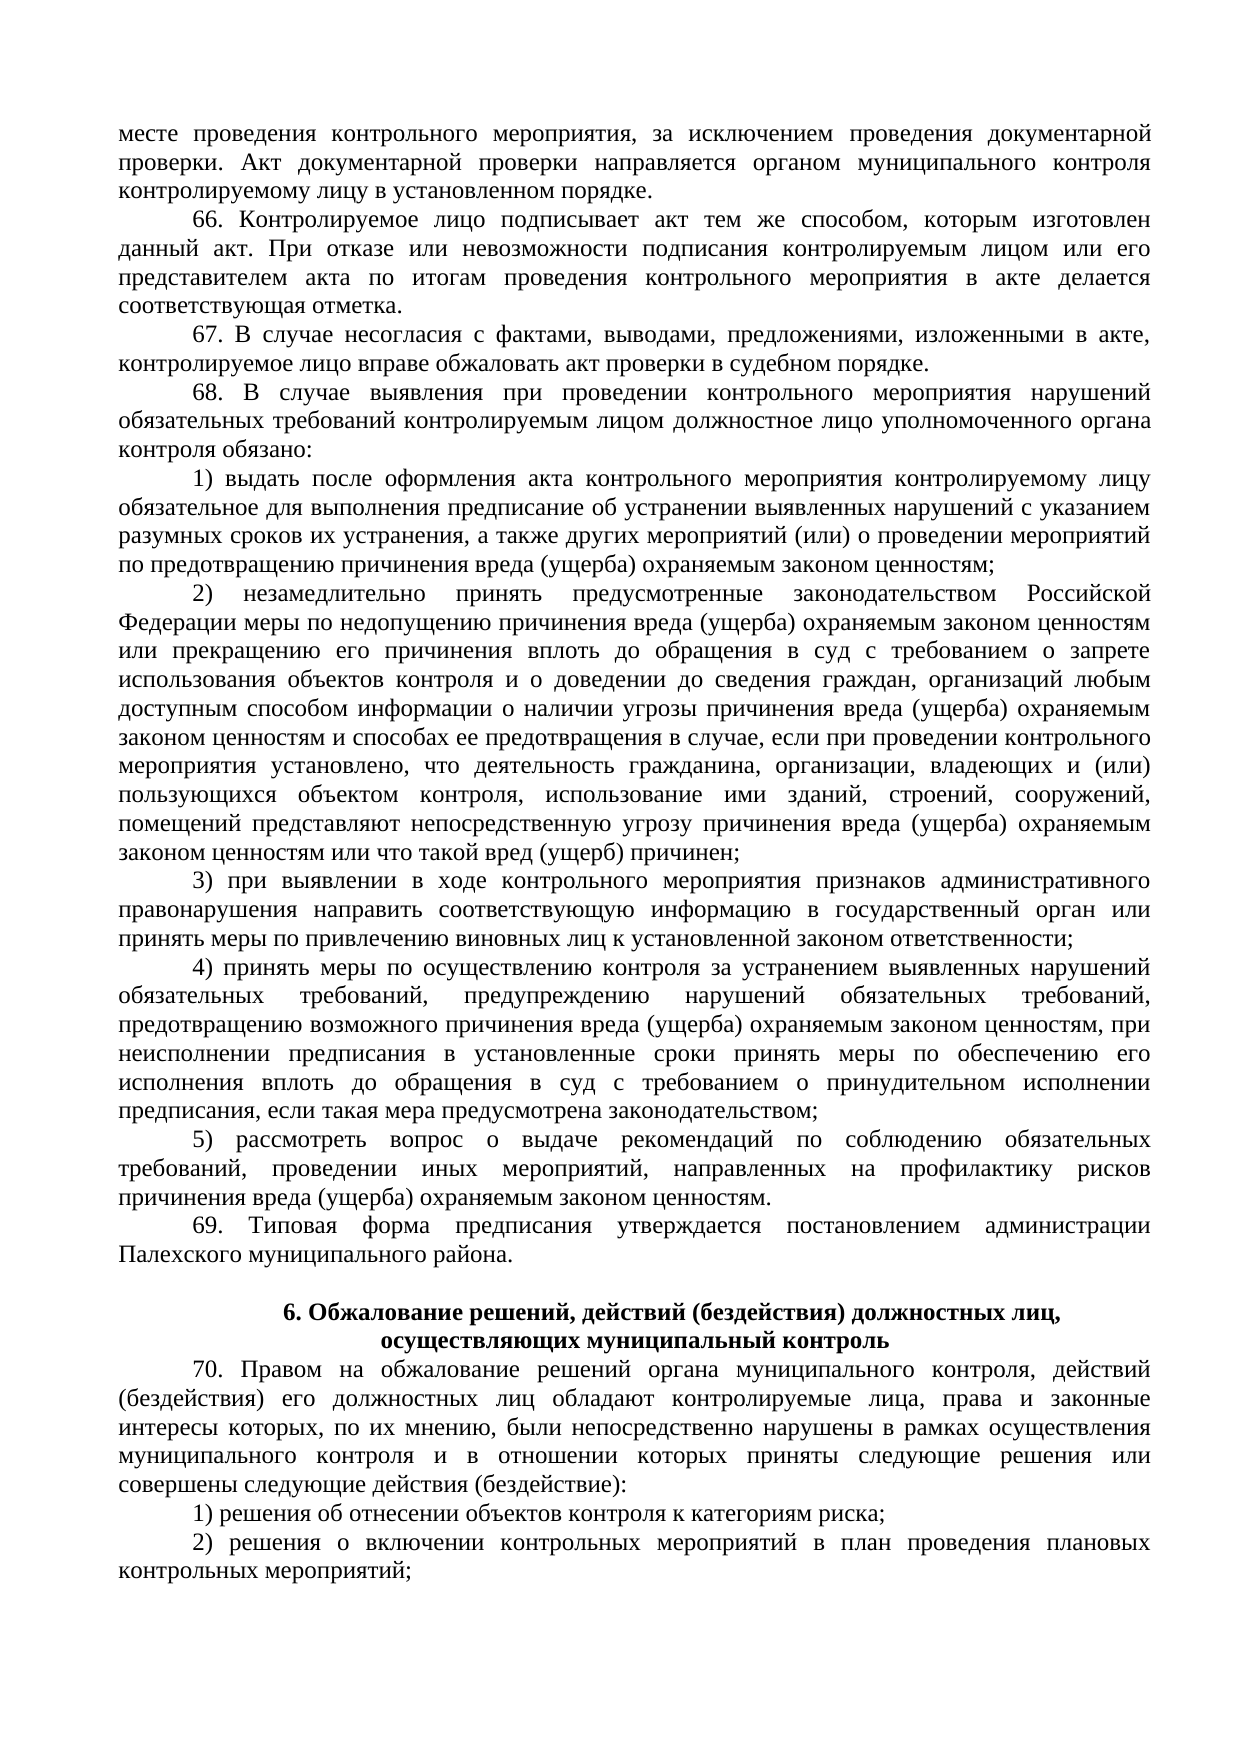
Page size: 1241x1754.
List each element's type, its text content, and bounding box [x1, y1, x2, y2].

text 66. Контролируемое лицо подписывает акт тем же способом, которым изготовлен данный акт. При отказе или невозможности подписания контролируемым лицом или его представителем акта по итогам проведения контрольного мероприятия в акте делается соответствующая отметка. [118, 204, 1152, 319]
text 1) выдать после оформления акта контрольного мероприятия контролируемому лицу обязательное для выполнения предписание об устранении выявленных нарушений с указанием разумных сроков их устранения, а также других мероприятий (или) о проведении мероприятий по предотвращению причинения вреда (ущерба) охраняемым законом ценностям; [118, 463, 1152, 578]
text 68. В случае выявления при проведении контрольного мероприятия нарушений обязательных требований контролируемым лицом должностное лицо уполномоченного органа контроля обязано: [118, 377, 1152, 463]
text 1) решения об отнесении объектов контроля к категориям риска; [118, 1498, 1152, 1527]
text 4) принять меры по осуществлению контроля за устранением выявленных нарушений обязательных требований, предупреждению нарушений обязательных требований, предотвращению возможного причинения вреда (ущерба) охраняемым законом ценностям, при неисполнении предписания в установленные сроки принять меры по обеспечению его исполнения вплоть до обращения в суд с требованием о принудительном исполнении предписания, если такая мера предусмотрена законодательством; [118, 952, 1152, 1124]
text 2) решения о включении контрольных мероприятий в план проведения плановых контрольных мероприятий; [118, 1527, 1152, 1584]
text 2) незамедлительно принять предусмотренные законодательством Российской Федерации меры по недопущению причинения вреда (ущерба) охраняемым законом ценностям или прекращению его причинения вплоть до обращения в суд с требованием о запрете использования объектов контроля и о доведении до сведения граждан, организаций любым доступным способом информации о наличии угрозы причинения вреда (ущерба) охраняемым законом ценностям и способах ее предотвращения в случае, если при проведении контрольного мероприятия установлено, что деятельность гражданина, организации, владеющих и (или) пользующихся объектом контроля, использование ими зданий, строений, сооружений, помещений представляют непосредственную угрозу причинения вреда (ущерба) охраняемым законом ценностям или что такой вред (ущерб) причинен; [118, 578, 1152, 866]
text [118, 118, 1152, 204]
text 70. Правом на обжалование решений органа муниципального контроля, действий (бездействия) его должностных лиц обладают контролируемые лица, права и законные интересы которых, по их мнению, были непосредственно нарушены в рамках осуществления муниципального контроля и в отношении которых приняты следующие решения или совершены следующие действия (бездействие): [118, 1354, 1152, 1498]
text 6. Обжалование решений, действий (бездействия) должностных лиц, осуществляющих муниципальный контроль [118, 1297, 1152, 1354]
text 67. В случае несогласия с фактами, выводами, предложениями, изложенными в акте, контролируемое лицо вправе обжаловать акт проверки в судебном порядке. [118, 319, 1152, 377]
text 5) рассмотреть вопрос о выдаче рекомендаций по соблюдению обязательных требований, проведении иных мероприятий, направленных на профилактику рисков причинения вреда (ущерба) охраняемым законом ценностям. [118, 1124, 1152, 1211]
text 3) при выявлении в ходе контрольного мероприятия признаков административного правонарушения направить соответствующую информацию в государственный орган или принять меры по привлечению виновных лиц к установленной законом ответственности; [118, 866, 1152, 952]
text 69. Типовая форма предписания утверждается постановлением администрации Палехского муниципального района. [118, 1211, 1152, 1268]
